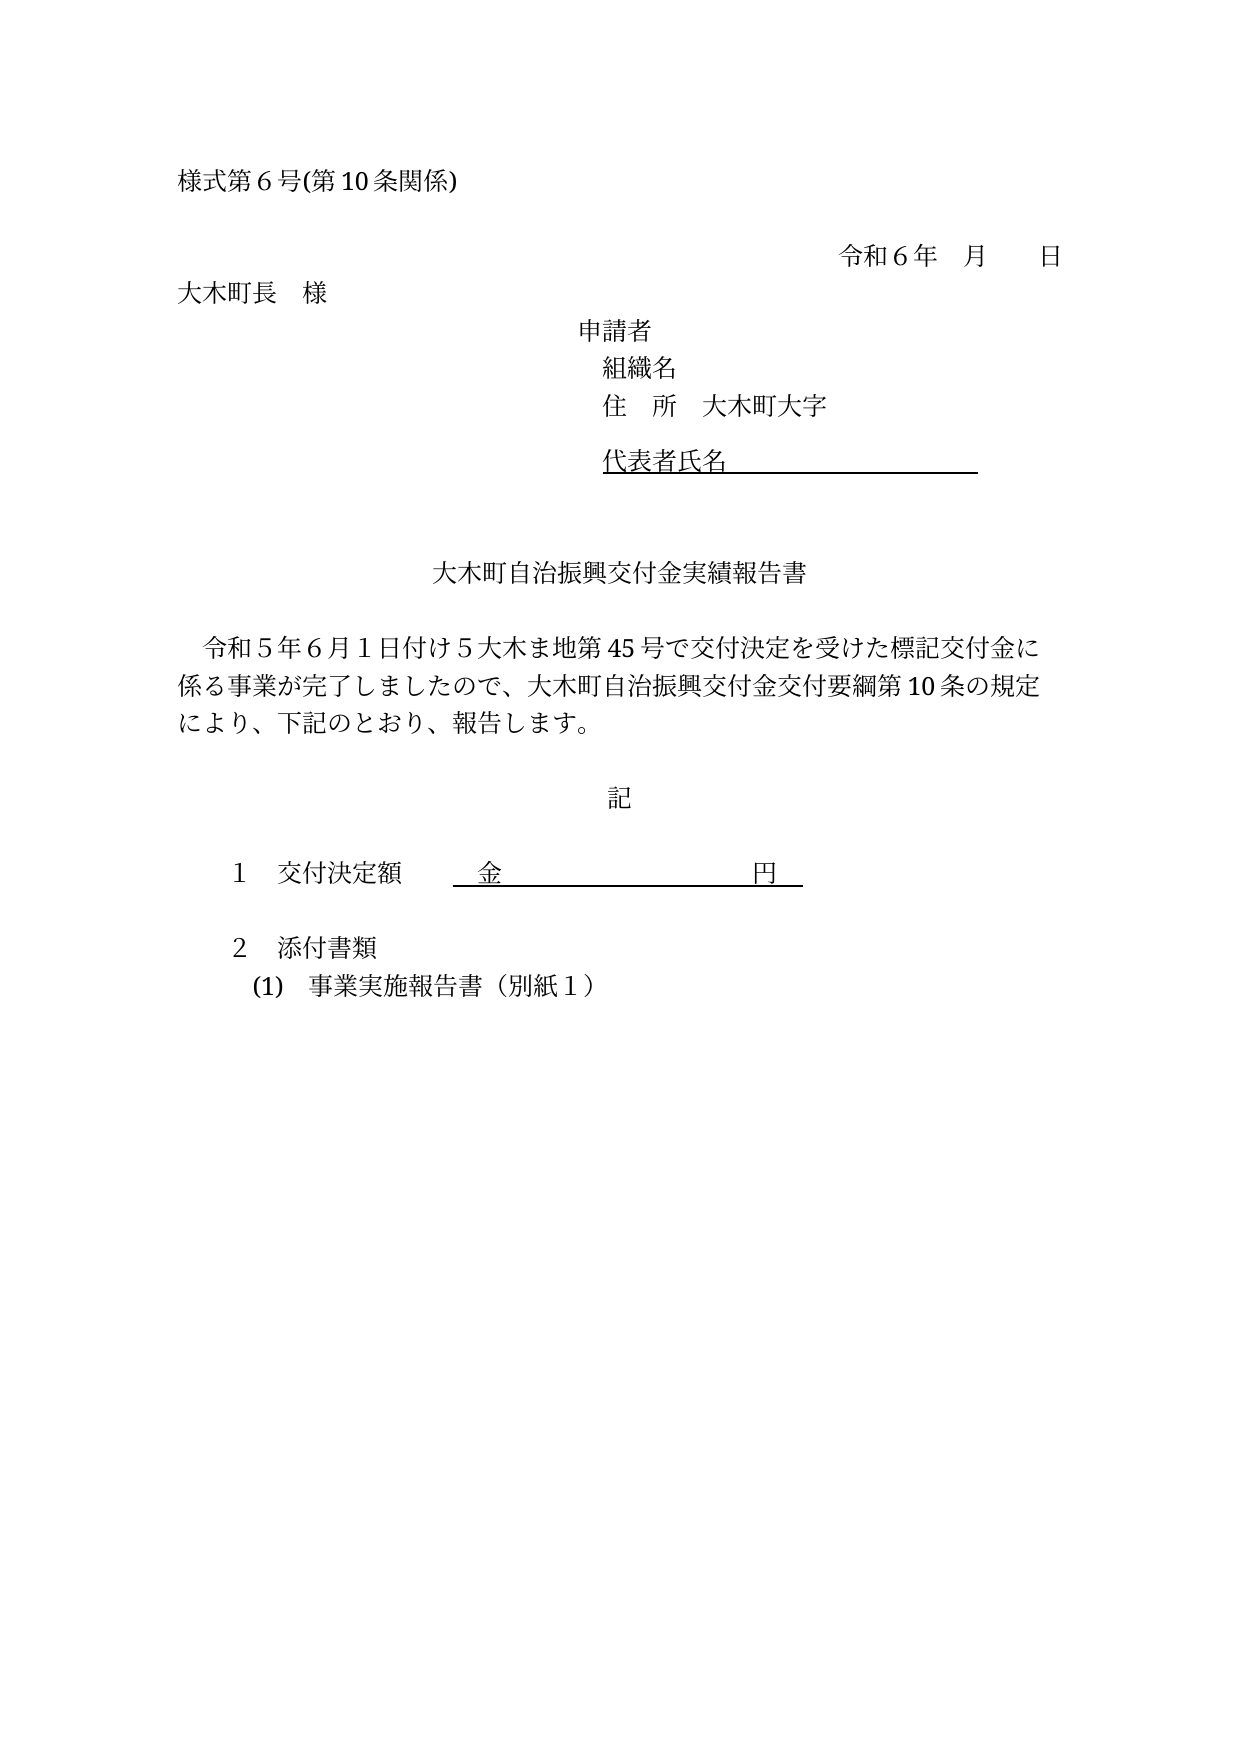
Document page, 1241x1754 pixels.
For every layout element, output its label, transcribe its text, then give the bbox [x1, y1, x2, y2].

text 代表者氏名 [202, 441, 1063, 478]
text 大木町自治振興交付金実績報告書 [177, 553, 1063, 591]
text 申請者 [177, 311, 1063, 348]
text 記 [177, 778, 1063, 816]
text (1) 事業実施報告書（別紙１） [177, 966, 1063, 1003]
text 住 所 大木町大字 [177, 386, 1063, 423]
text 大木町長 様 [177, 273, 1063, 311]
text ２ 添付書類 [177, 928, 1063, 966]
text 令和５年６月１日付け５大木ま地第45号で交付決定を受けた標記交付金に係る事業が完了しましたので、大木町自治振興交付金交付要綱第10条の規定により、下記のとおり、報告します。 [177, 628, 1063, 741]
text 組織名 [177, 348, 1063, 386]
text 令和６年 月 日 [177, 236, 1063, 273]
text 様式第６号(第10条関係) [177, 161, 1063, 198]
text １ 交付決定額 金 円 [202, 853, 1063, 891]
